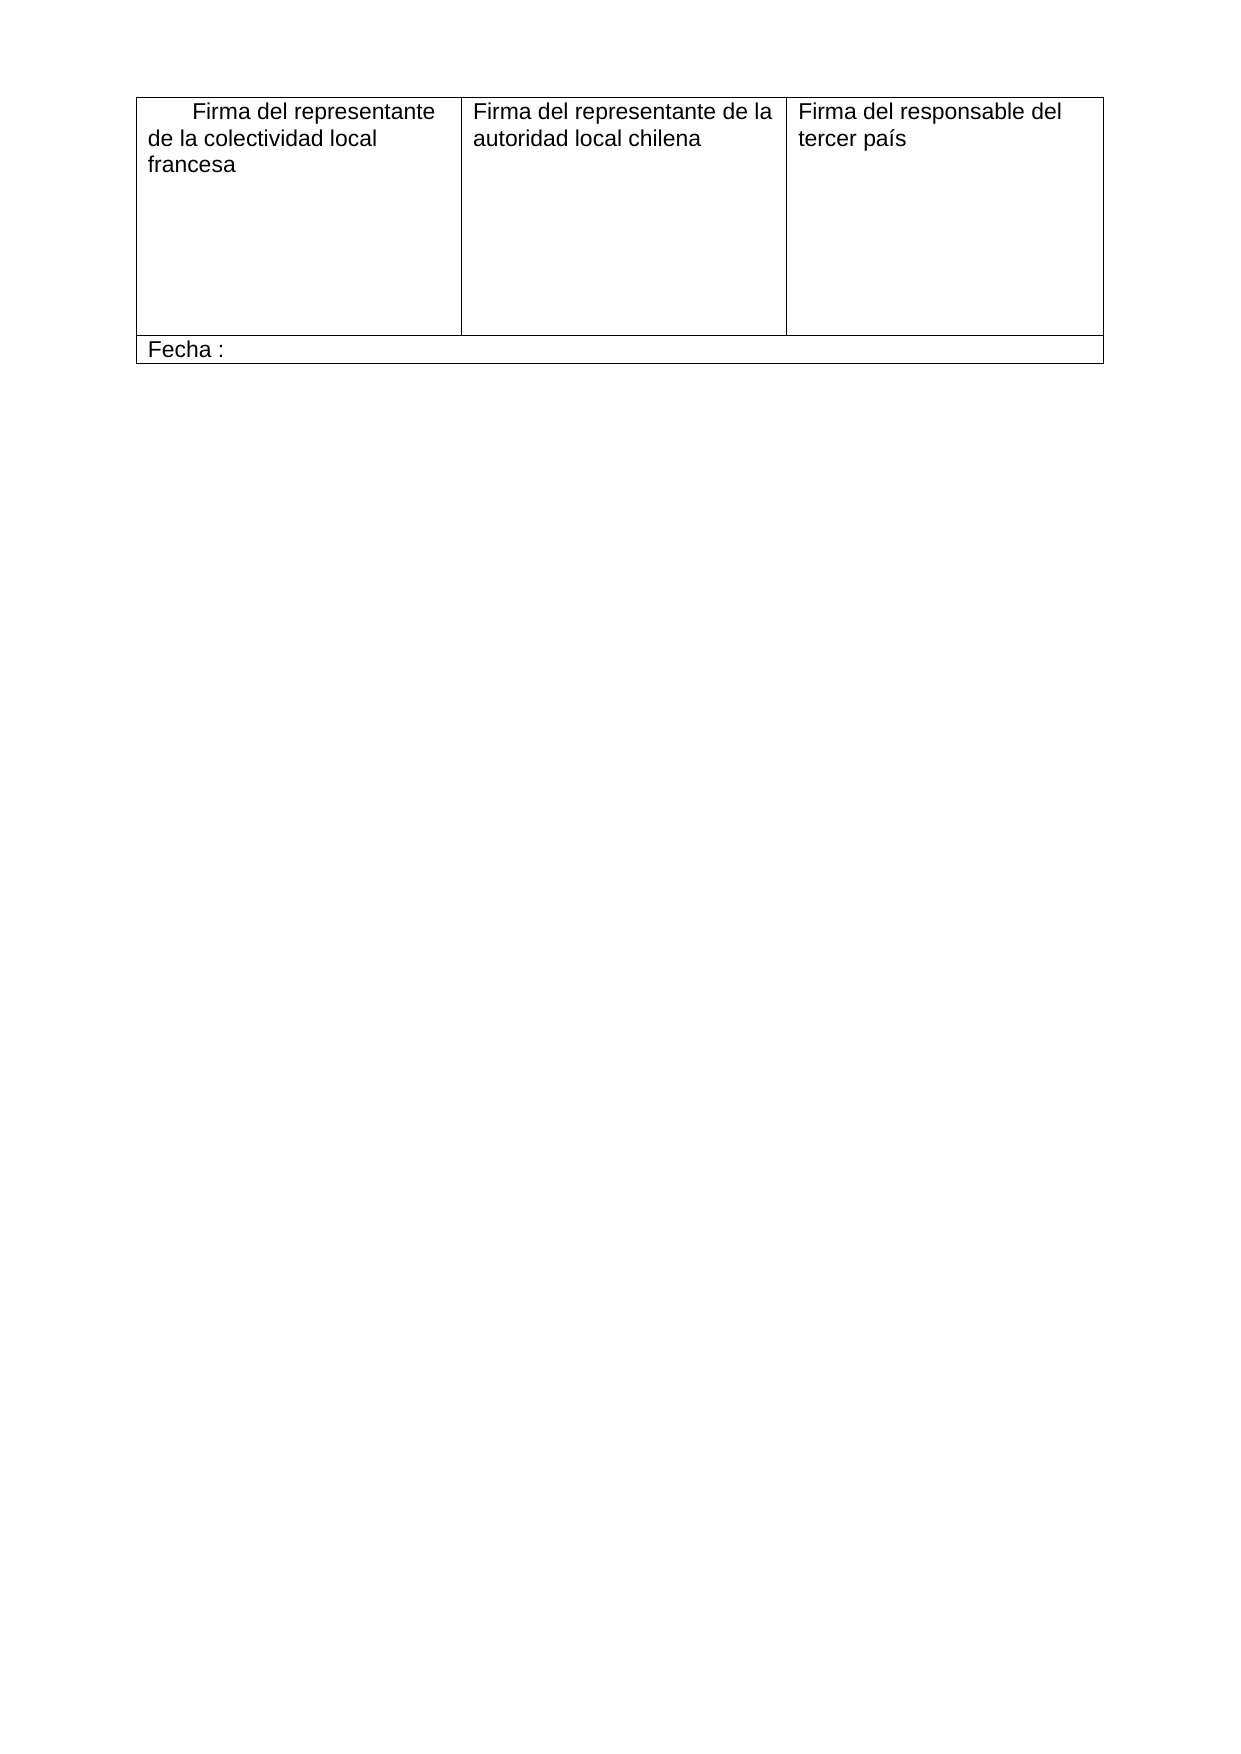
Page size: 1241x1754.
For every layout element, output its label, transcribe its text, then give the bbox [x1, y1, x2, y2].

table_header Firma del responsable del tercer país [787, 98, 1103, 177]
table_header Firma del representante de la colectividad local francesa [137, 98, 461, 177]
table_header Firma del representante de la autoridad local chilena [462, 98, 786, 177]
table_cell [137, 177, 461, 335]
table_cell [787, 177, 1103, 335]
table_cell Fecha : [137, 336, 1103, 363]
table_cell [462, 177, 786, 335]
